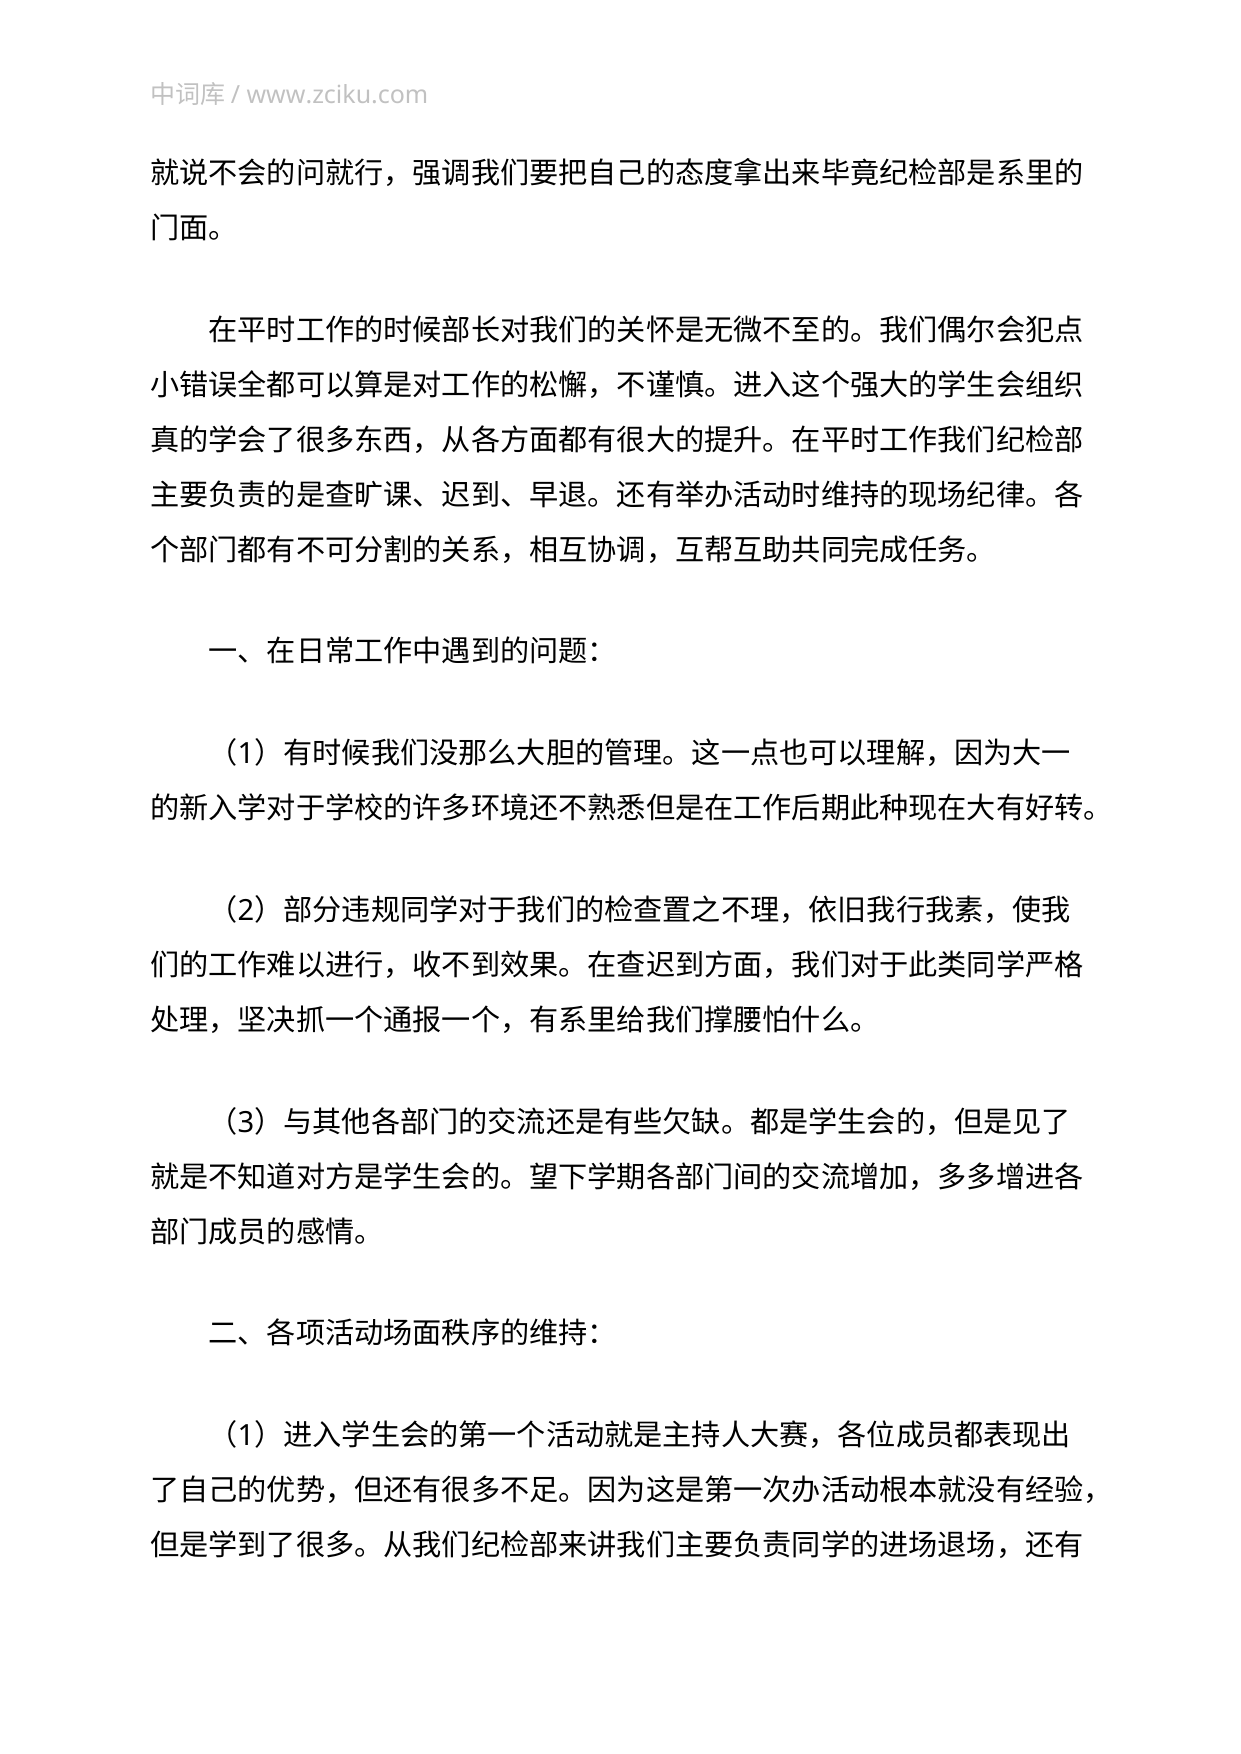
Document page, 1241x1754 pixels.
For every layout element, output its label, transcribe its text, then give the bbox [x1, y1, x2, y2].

text 在平时工作的时候部长对我们的关怀是无微不至的。我们偶尔会犯点小错误全都可以算是对工作的松懈，不谨慎。进入这个强大的学生会组织真的学会了很多东西，从各方面都有很大的提升。在平时工作我们纪检部主要负责的是查旷课、迟到、早退。还有举办活动时维持的现场纪律。各个部门都有不可分割的关系，相互协调，互帮互助共同完成任务。 [150, 307, 1090, 568]
text 一、在日常工作中遇到的问题： [150, 628, 1090, 670]
text 二、各项活动场面秩序的维持： [150, 1310, 1090, 1352]
text （2）部分违规同学对于我们的检查置之不理，依旧我行我素，使我们的工作难以进行，收不到效果。在查迟到方面，我们对于此类同学严格处理，坚决抓一个通报一个，有系里给我们撑腰怕什么。 [150, 887, 1090, 1039]
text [150, 1412, 1090, 1564]
text （3）与其他各部门的交流还是有些欠缺。都是学生会的，但是见了就是不知道对方是学生会的。望下学期各部门间的交流增加，多多增进各部门成员的感情。 [150, 1098, 1090, 1250]
text （1）有时候我们没那么大胆的管理。这一点也可以理解，因为大一的新入学对于学校的许多环境还不熟悉但是在工作后期此种现在大有好转。 [150, 730, 1090, 827]
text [150, 150, 1090, 247]
